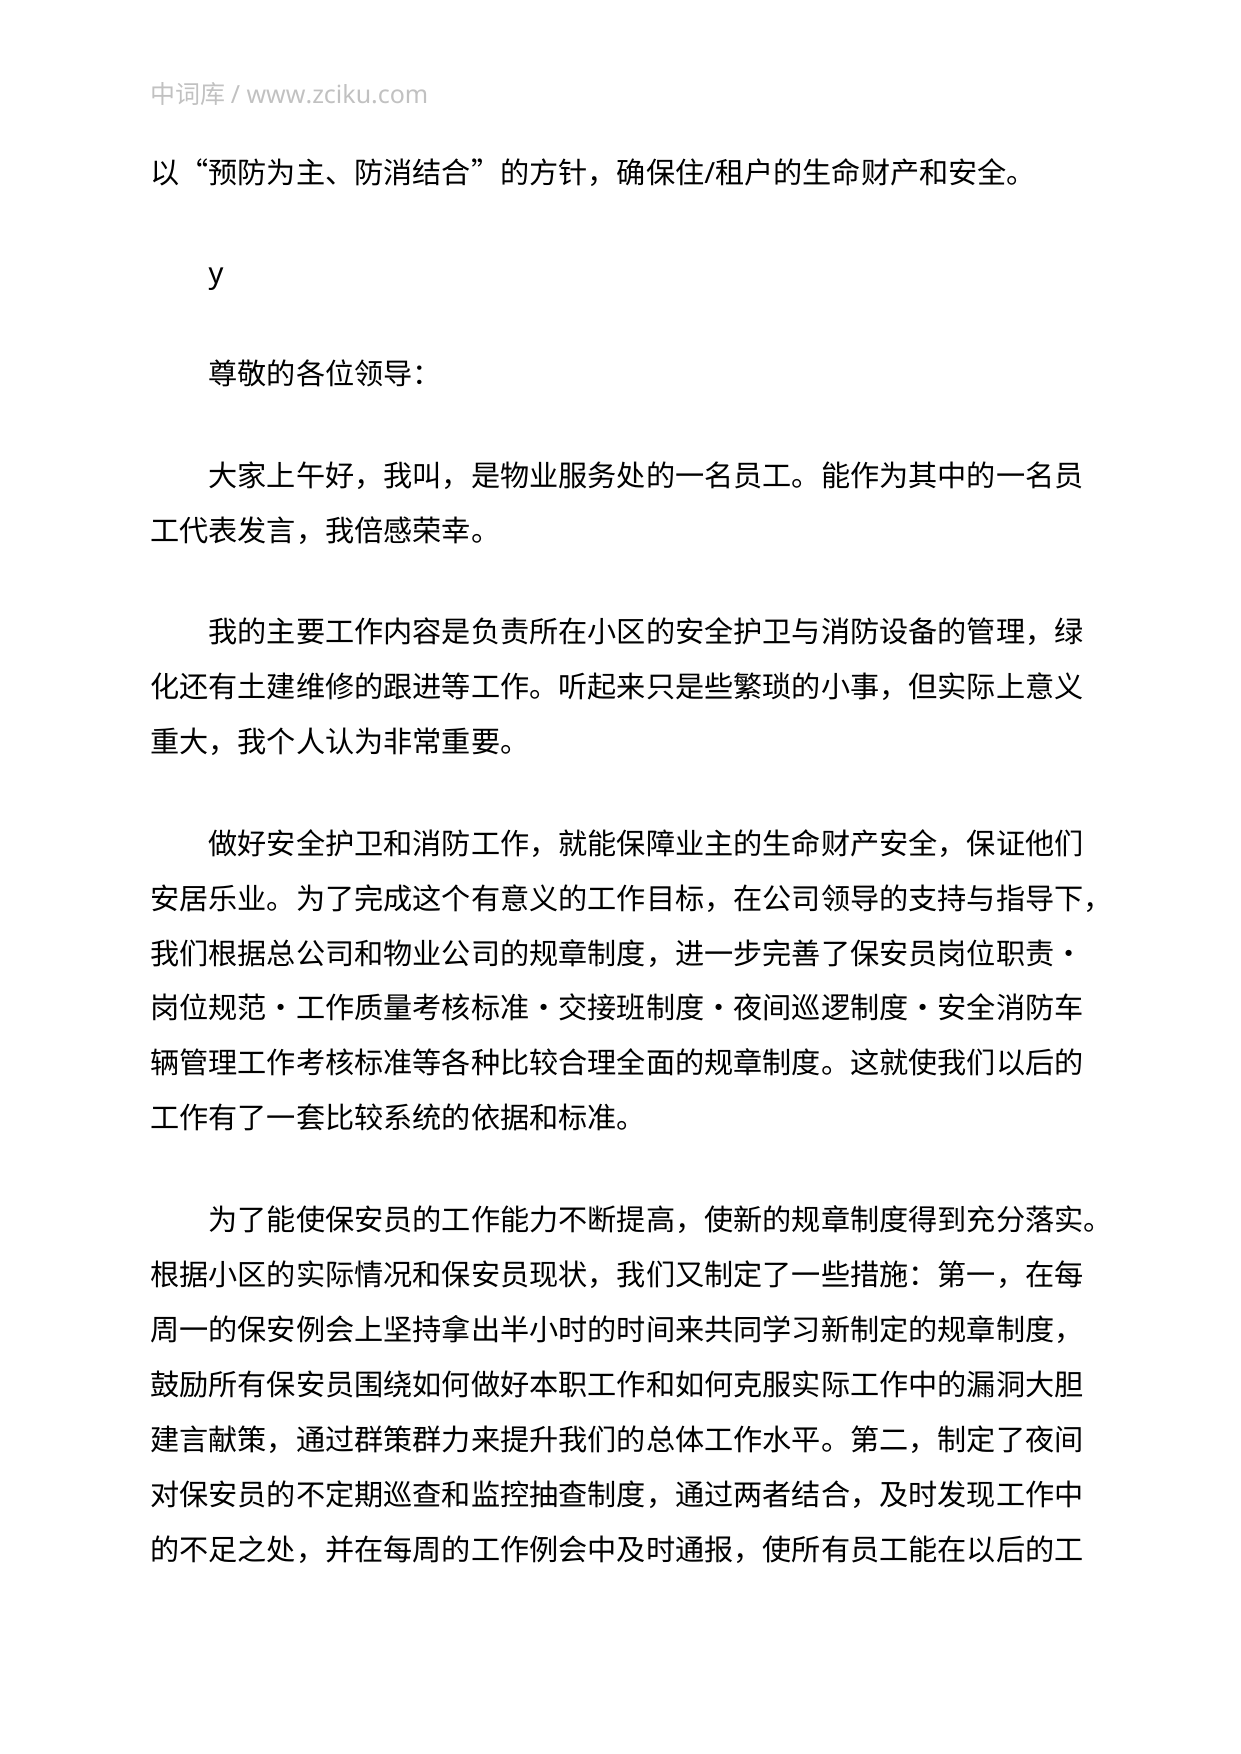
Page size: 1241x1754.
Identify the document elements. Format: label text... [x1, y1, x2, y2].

text 我的主要工作内容是负责所在小区的安全护卫与消防设备的管理，绿化还有土建维修的跟进等工作。听起来只是些繁琐的小事，但实际上意义重大，我个人认为非常重要。 [150, 609, 1090, 761]
text 大家上午好，我叫，是物业服务处的一名员工。能作为其中的一名员工代表发言，我倍感荣幸。 [150, 452, 1090, 549]
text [150, 1197, 1090, 1568]
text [150, 150, 1090, 192]
text y [150, 252, 1090, 292]
text 尊敬的各位领导： [150, 350, 1090, 393]
text 做好安全护卫和消防工作，就能保障业主的生命财产安全，保证他们安居乐业。为了完成这个有意义的工作目标，在公司领导的支持与指导下，我们根据总公司和物业公司的规章制度，进一步完善了保安员岗位职责•岗位规范•工作质量考核标准•交接班制度•夜间巡逻制度•安全消防车辆管理工作考核标准等各种比较合理全面的规章制度。这就使我们以后的工作有了一套比较系统的依据和标准。 [150, 820, 1090, 1137]
